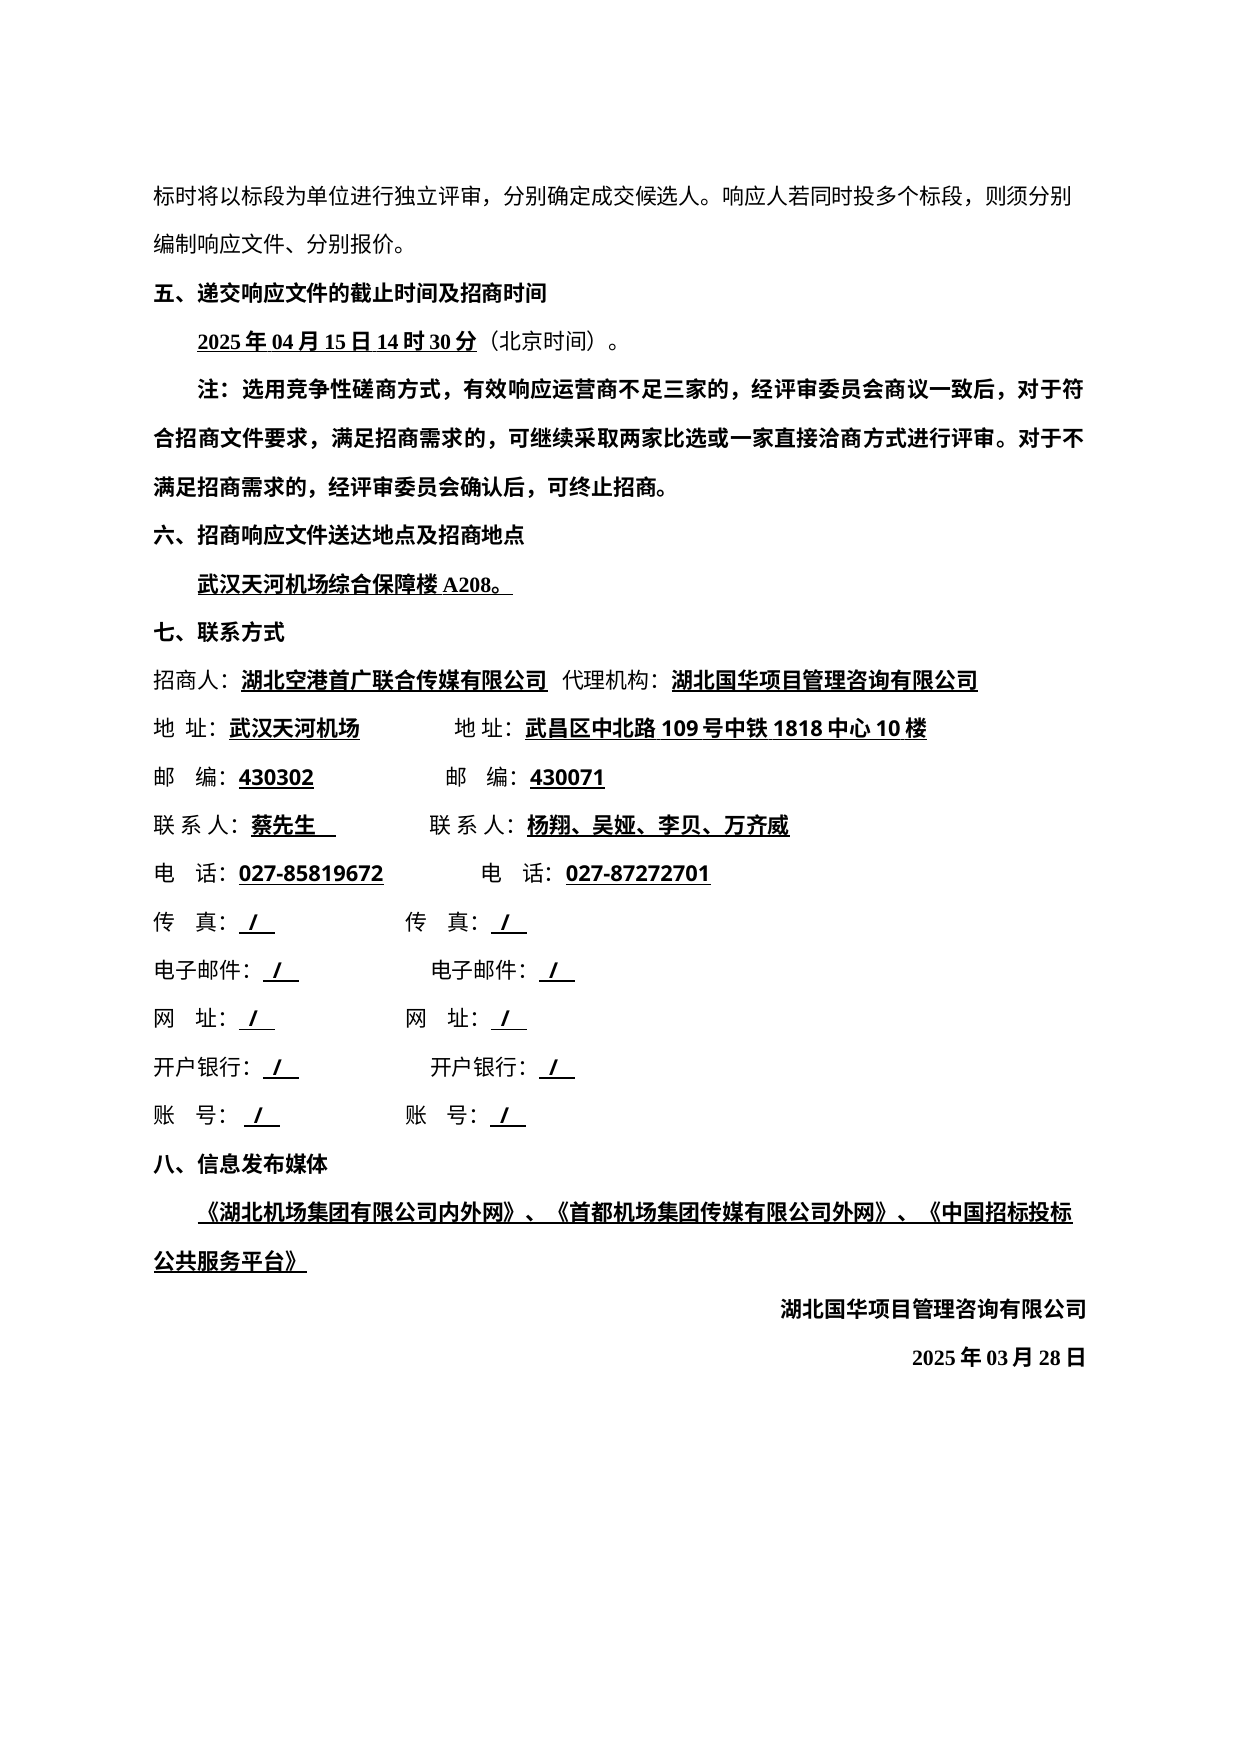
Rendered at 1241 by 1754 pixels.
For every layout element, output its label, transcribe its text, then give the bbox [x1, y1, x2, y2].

text 2025年04月15日14时30分（北京时间）。 [197, 324, 1087, 356]
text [153, 178, 1087, 259]
text 电 话：027-85819672 电 话：027-87272701 [153, 856, 1087, 889]
text 网 址： / 网 址： / [153, 1001, 1087, 1034]
text 邮 编：430302 邮 编：430071 [153, 759, 1087, 792]
text 账 号： / 账 号： / [153, 1098, 1087, 1130]
text 传 真： / 传 真： / [153, 904, 1087, 937]
text 《湖北机场集团有限公司内外网》、《首都机场集团传媒有限公司外网》、《中国招标投标公共服务平台》 [153, 1194, 1087, 1276]
text 五、递交响应文件的截止时间及招商时间 [153, 275, 1087, 308]
text 注：选用竞争性磋商方式，有效响应运营商不足三家的，经评审委员会商议一致后，对于符合招商文件要求，满足招商需求的，可继续采取两家比选或一家直接洽商方式进行评审。对于不满足招商需求的，经评审委员会确认后，可终止招商。 [153, 372, 1087, 502]
text 八、信息发布媒体 [153, 1146, 1087, 1179]
text 六、招商响应文件送达地点及招商地点 [153, 518, 1087, 550]
text 武汉天河机场综合保障楼A208。 [153, 566, 1087, 599]
text 地 址：武汉天河机场 地 址：武昌区中北路109号中铁1818中心10楼 [153, 711, 1087, 744]
text 开户银行： / 开户银行： / [153, 1049, 1087, 1082]
text 七、联系方式 [153, 614, 1087, 647]
text 招商人：湖北空港首广联合传媒有限公司 代理机构：湖北国华项目管理咨询有限公司 [153, 663, 1087, 695]
text 湖北国华项目管理咨询有限公司 [153, 1292, 1087, 1324]
text 电子邮件： / 电子邮件： / [153, 953, 1087, 985]
text 2025年03月28日 [153, 1340, 1087, 1372]
text 联 系 人：蔡先生 联 系 人：杨翔、吴娅、李贝、万齐威 [153, 808, 1087, 840]
